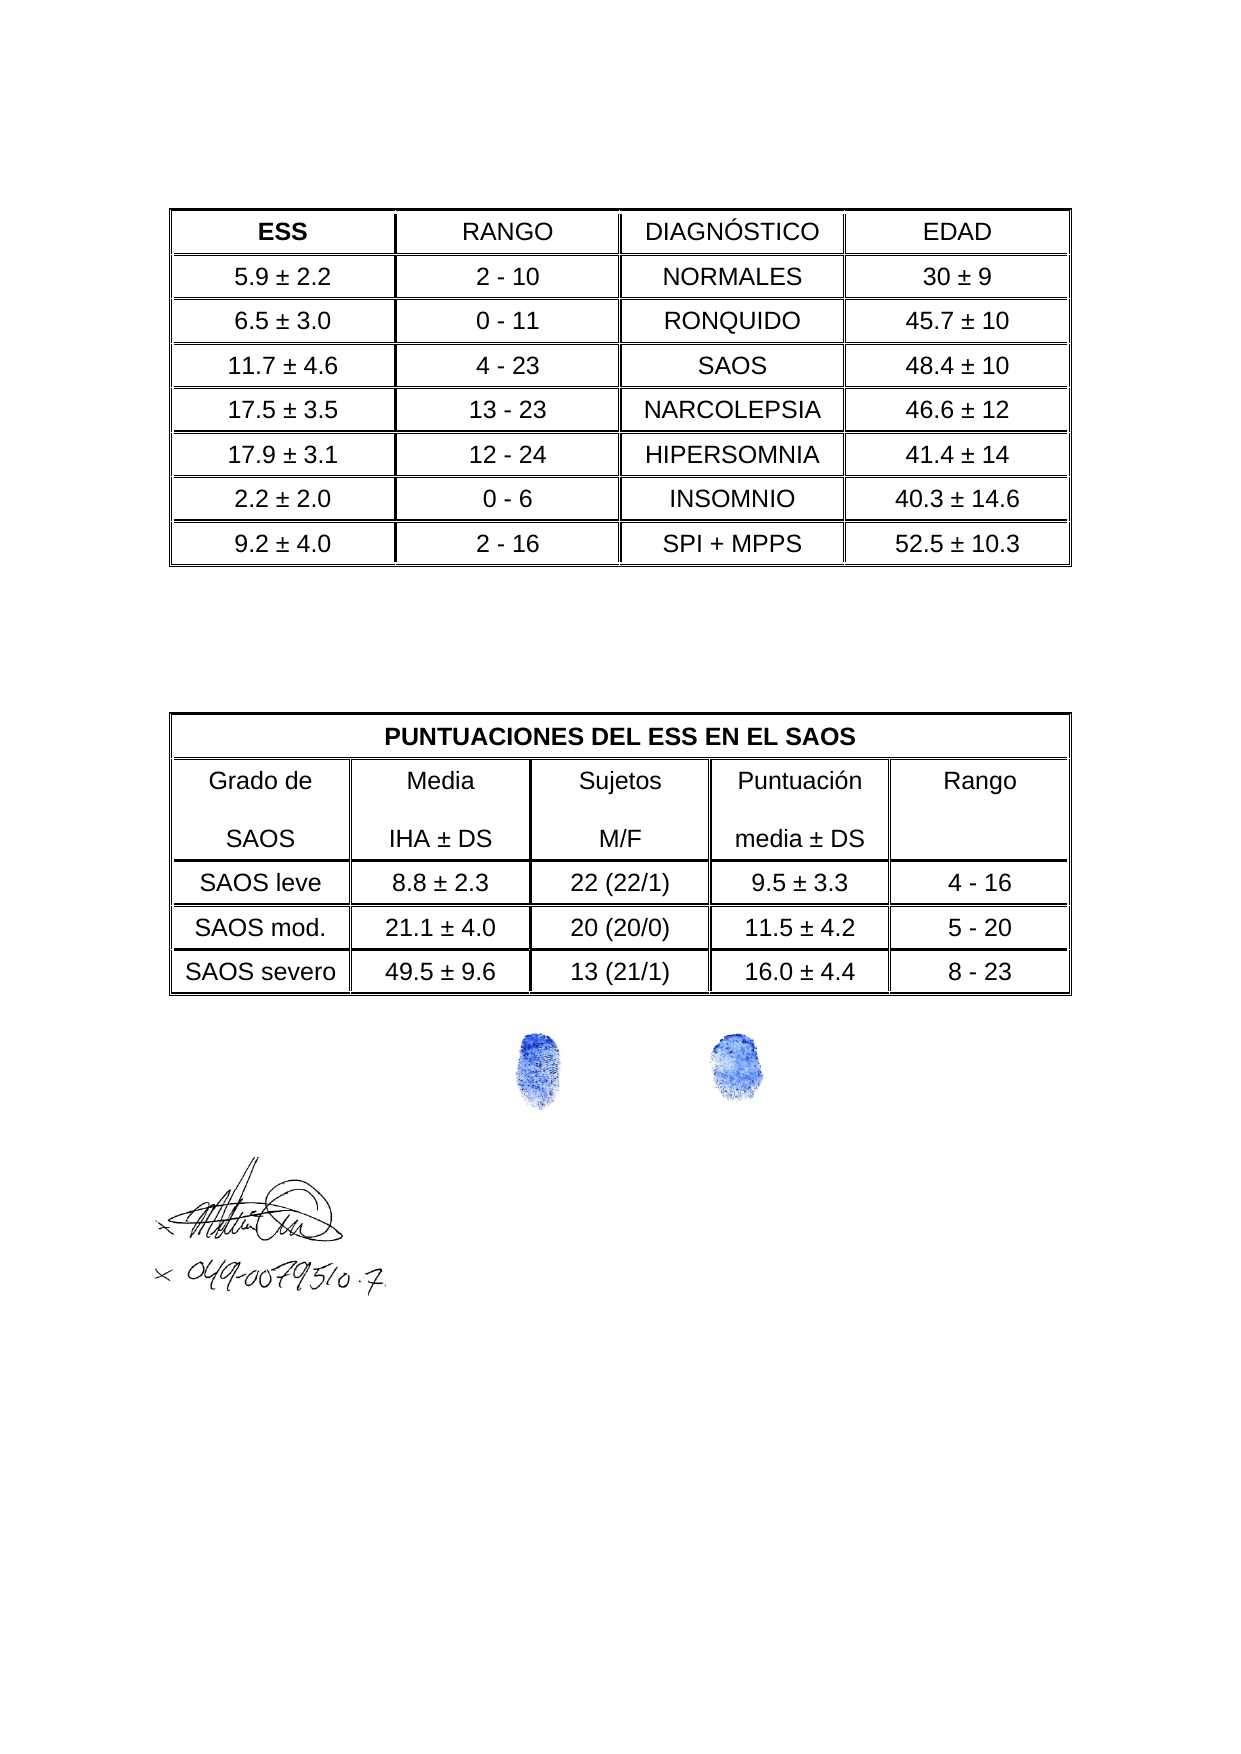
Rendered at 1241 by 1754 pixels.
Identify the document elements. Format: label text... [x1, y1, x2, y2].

table_cell 52.5 ± 10.3 [845, 519, 1069, 564]
table_cell HIPERSOMNIA [622, 434, 843, 475]
table_cell 9.5 ± 3.3 [712, 862, 888, 903]
table_cell 41.4 ± 14 [846, 430, 1069, 475]
table_cell 5 - 20 [891, 903, 1069, 948]
table_cell 4 - 16 [891, 859, 1069, 903]
table_cell 17.9 ± 3.1 [172, 430, 394, 475]
table_cell 11.5 ± 4.2 [712, 907, 888, 948]
table_cell 2 - 10 [397, 256, 618, 297]
table_cell 48.4 ± 10 [846, 341, 1069, 386]
table_cell SAOS severo [170, 948, 351, 992]
table_cell NARCOLEPSIA [622, 389, 843, 430]
table_header PUNTUACIONES DEL ESS EN EL SAOS [172, 715, 1069, 756]
table_header EDAD [845, 211, 1069, 252]
table_cell Sujetos M/F [532, 760, 708, 859]
table_cell 6.5 ± 3.0 [170, 297, 395, 341]
table_cell INSOMNIO [622, 478, 843, 519]
table_cell 20 (20/0) [532, 907, 708, 948]
table_cell 4 - 23 [397, 345, 618, 386]
table_cell Grado de SAOS [172, 756, 351, 859]
table_cell 5.9 ± 2.2 [172, 253, 394, 297]
table_cell SAOS mod. [172, 903, 349, 948]
table_cell 2 - 16 [395, 519, 620, 564]
table_cell 17.5 ± 3.5 [170, 386, 395, 430]
table_cell 30 ± 9 [846, 253, 1069, 297]
table_cell NORMALES [622, 256, 843, 297]
table_cell Rango [890, 756, 1069, 859]
table_cell 16.0 ± 4.4 [710, 951, 889, 992]
table_cell RONQUIDO [622, 300, 843, 341]
table_cell SAOS [622, 345, 843, 386]
table_cell 46.6 ± 12 [845, 386, 1070, 430]
table_cell 0 - 6 [397, 478, 618, 519]
table_cell Media IHA ± DS [352, 760, 529, 859]
table_cell SAOS leve [172, 859, 349, 903]
table_cell 49.5 ± 9.6 [351, 951, 530, 992]
table_cell SPI + MPPS [620, 523, 844, 564]
table_cell 13 - 23 [397, 389, 618, 430]
table_cell 9.2 ± 4.0 [172, 519, 395, 564]
table_cell 8 - 23 [890, 948, 1070, 992]
table_cell 12 - 24 [397, 434, 618, 475]
table_header DIAGNÓSTICO [620, 211, 844, 252]
table_cell 11.7 ± 4.6 [172, 341, 394, 386]
table_cell 2.2 ± 2.0 [170, 475, 395, 519]
table_cell 0 - 11 [397, 300, 618, 341]
table_cell 21.1 ± 4.0 [352, 907, 529, 948]
table_header ESS [172, 211, 395, 252]
picture [489, 1024, 772, 1123]
table_cell 8.8 ± 2.3 [352, 862, 529, 903]
table_cell 40.3 ± 14.6 [845, 475, 1070, 519]
table_header RANGO [395, 210, 620, 252]
picture [150, 1157, 404, 1304]
table_cell 22 (22/1) [532, 862, 708, 903]
table_cell Puntuación media ± DS [712, 760, 888, 859]
table_cell 13 (21/1) [530, 948, 710, 992]
table_cell 45.7 ± 10 [845, 297, 1070, 341]
